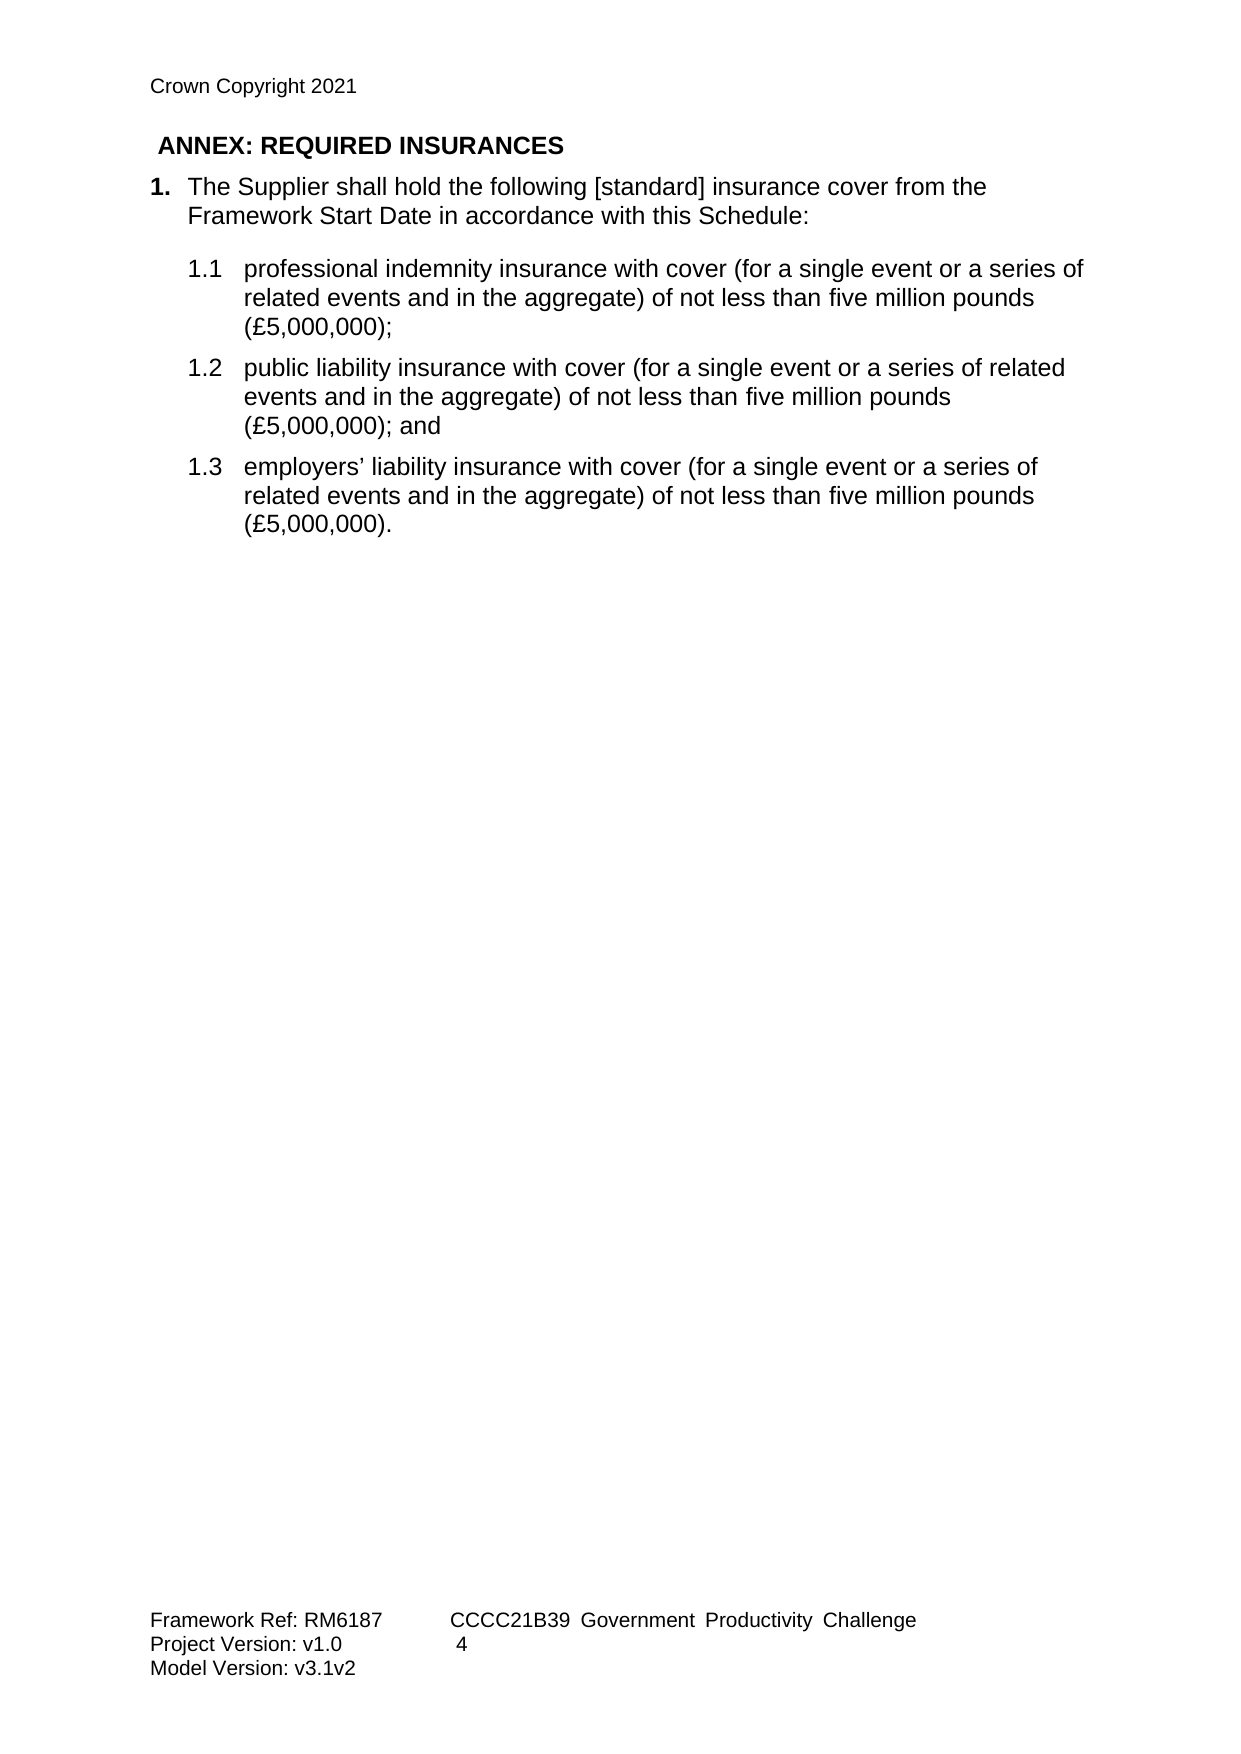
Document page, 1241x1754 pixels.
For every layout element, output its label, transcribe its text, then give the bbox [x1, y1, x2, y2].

list employers’ liability insurance with cover (for a single event or a series of related events and in the aggregate) of not less than five million pounds (£5,000,000). [187, 452, 1090, 538]
list The Supplier shall hold the following [standard] insurance cover from the Framework Start Date in accordance with this Schedule: [150, 172, 1090, 229]
list professional indemnity insurance with cover (for a single event or a series of related events and in the aggregate) of not less than five million pounds (£5,000,000); [187, 254, 1090, 341]
text ANNEX: REQUIRED INSURANCES [157, 131, 1090, 159]
list public liability insurance with cover (for a single event or a series of related events and in the aggregate) of not less than five million pounds (£5,000,000); and [187, 353, 1090, 439]
